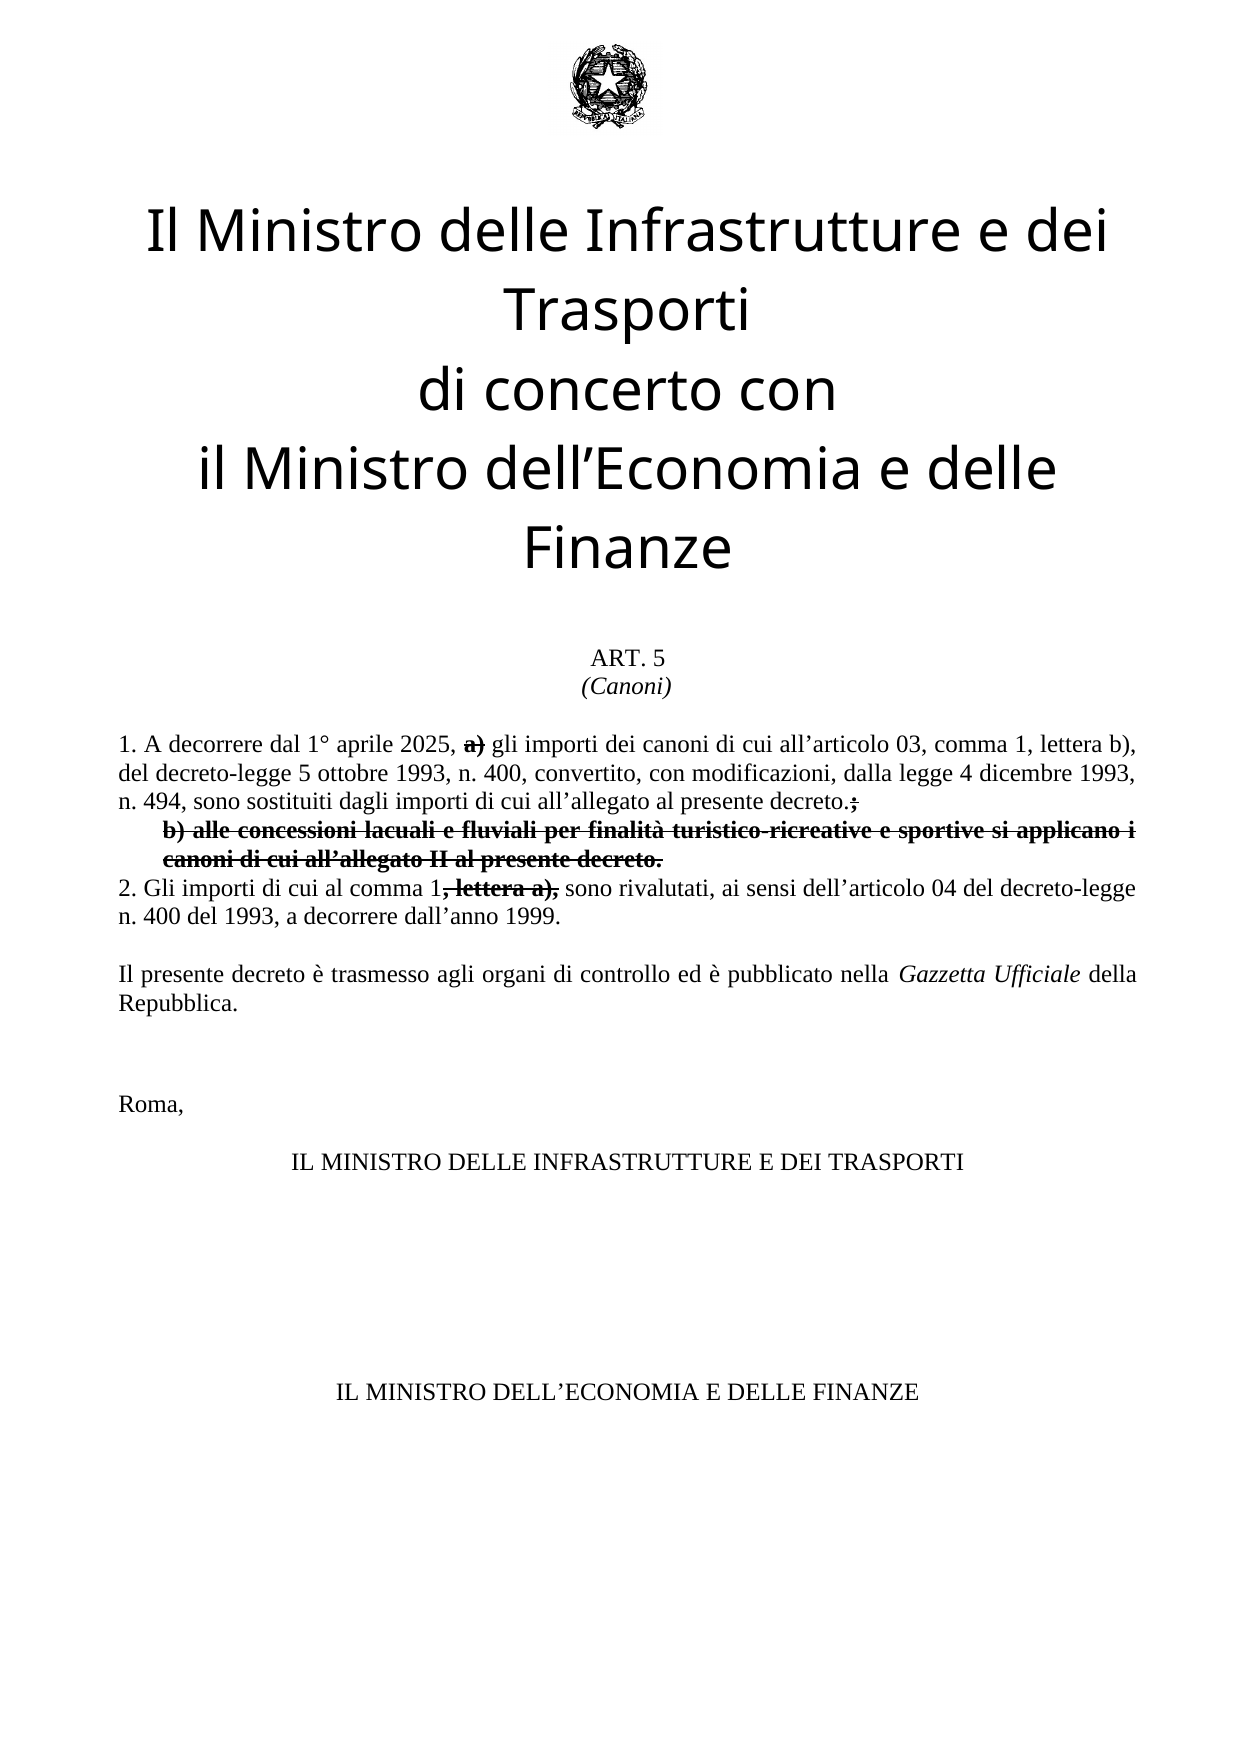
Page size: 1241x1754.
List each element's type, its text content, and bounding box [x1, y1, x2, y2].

text Il presente decreto è trasmesso agli organi di controllo ed è pubblicato nella Gazzetta Ufficiale della Repubblica. [118, 959, 1137, 1016]
text (Canoni) [118, 671, 1137, 700]
text Roma, [118, 1089, 1137, 1118]
text ART. 5 [118, 643, 1137, 671]
text 2. Gli importi di cui al comma 1, lettera a), sono rivalutati, ai sensi dell’articolo 04 del decreto-legge n. 400 del 1993, a decorrere dall’anno 1999. [118, 873, 1137, 930]
text b) alle concessioni lacuali e fluviali per finalità turistico-ricreative e sportive si applicano i canoni di cui all’allegato II al presente decreto. [162, 815, 1137, 873]
text IL MINISTRO DELL’ECONOMIA E DELLE FINANZE [118, 1377, 1137, 1406]
text 1. A decorrere dal 1° aprile 2025, a) gli importi dei canoni di cui all’articolo 03, comma 1, lettera b), del decreto-legge 5 ottobre 1993, n. 400, convertito, con modificazioni, dalla legge 4 dicembre 1993, n. 494, sono sostituiti dagli importi di cui all’allegato al presente decreto.; [118, 729, 1137, 815]
text IL MINISTRO DELLE INFRASTRUTTURE E DEI TRASPORTI [118, 1147, 1137, 1176]
picture [547, 41, 664, 136]
